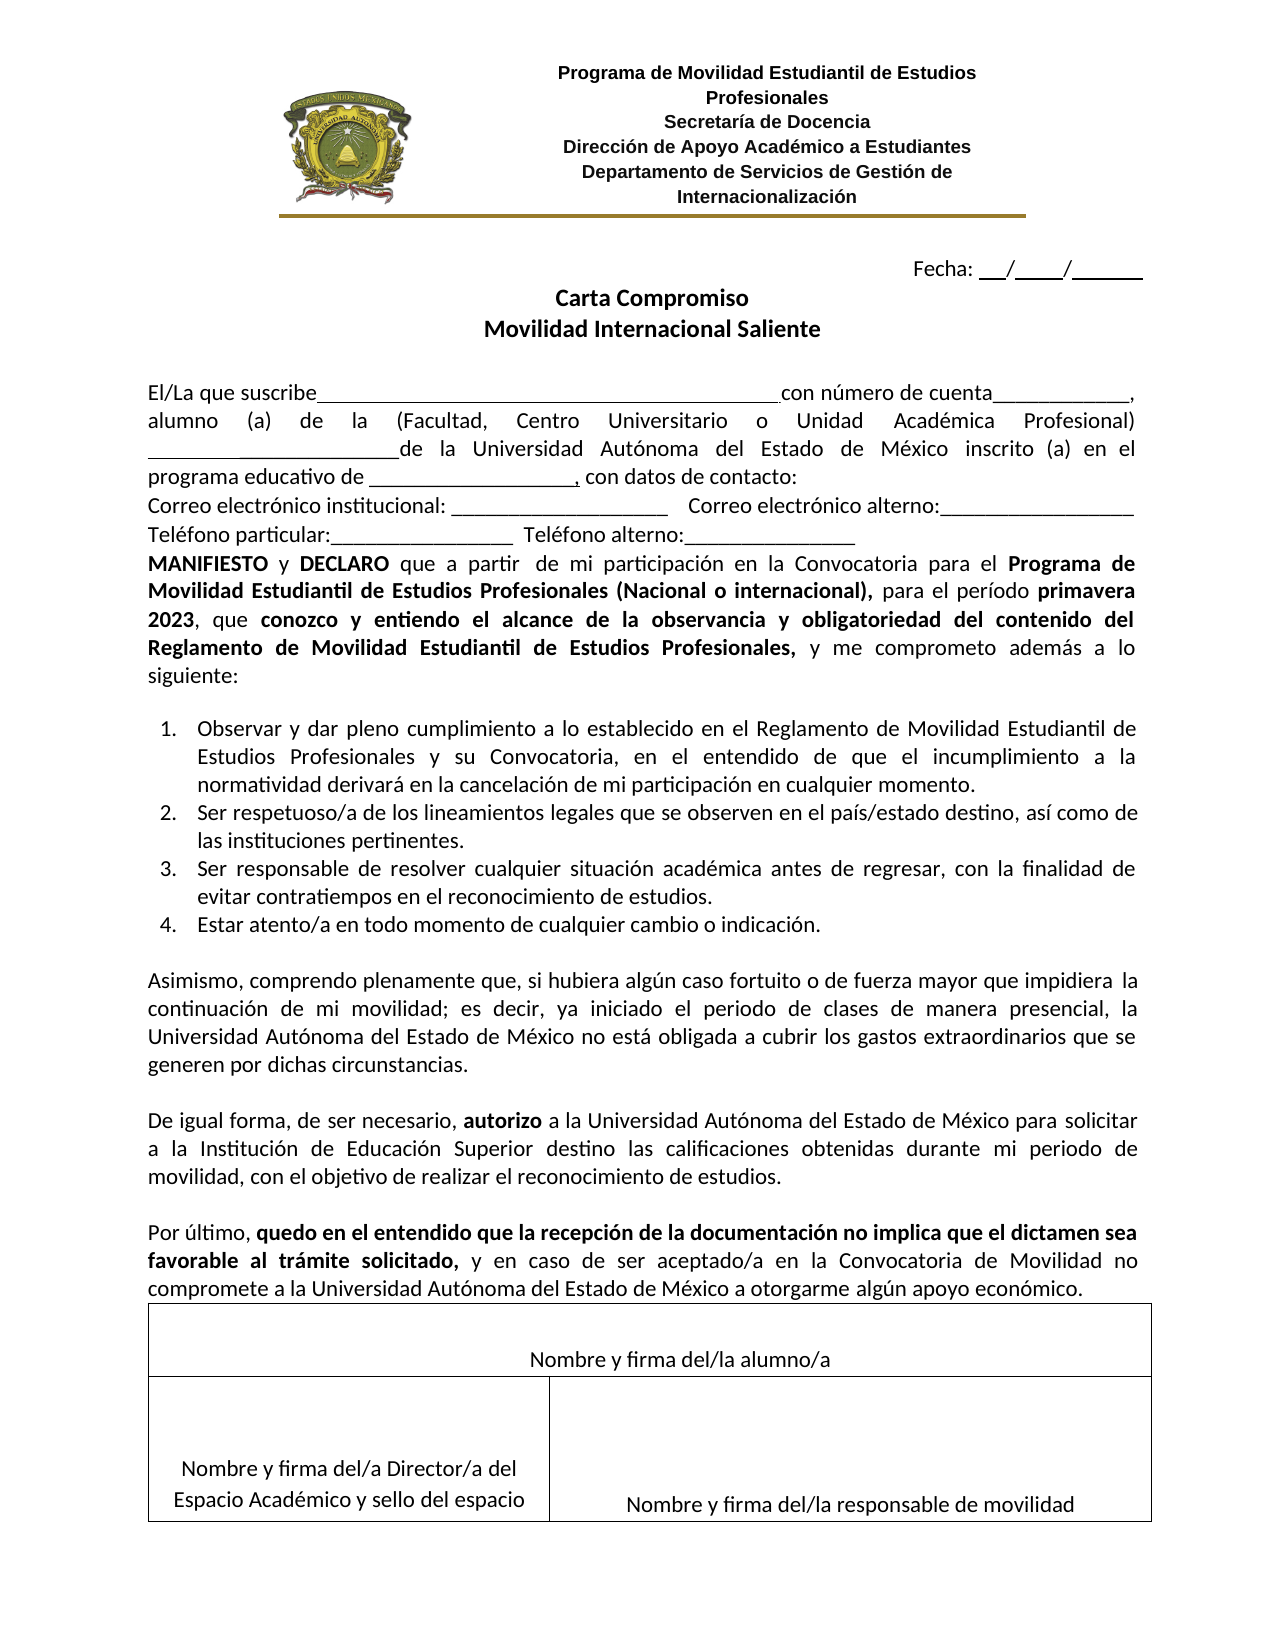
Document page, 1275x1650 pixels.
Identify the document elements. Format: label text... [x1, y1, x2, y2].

text MANIFIESTO y DECLARO que a partir de mi participación en la Convocatoria para el Programa de Movilidad Estudiantil de Estudios Profesionales (Nacional o internacional), para el período primavera 2023, que conozco y entiendo el alcance de la observancia y obligatoriedad del contenido del Reglamento de Movilidad Estudiantil de Estudios Profesionales, y me comprometo además a lo siguiente: [148, 549, 1135, 689]
text De igual forma, de ser necesario, autorizo a la Universidad Autónoma del Estado de México para solicitar a la Institución de Educación Superior destino las calificaciones obtenidas durante mi periodo de movilidad, con el objetivo de realizar el reconocimiento de estudios. [148, 1106, 1138, 1191]
text Fecha: / / [148, 254, 1143, 282]
table_cell Nombre y firma del/a Director/a del Espacio Académico y sello del espacio [149, 1377, 549, 1521]
text Correo electrónico institucional: ___________________ Correo electrónico alterno:_________________ [148, 491, 1135, 519]
text Teléfono particular:________________ Teléfono alterno:_______________ [148, 520, 1135, 548]
list Observar y dar pleno cumplimiento a lo establecido en el Reglamento de Movilidad Estudiantil de Estudios Profesionales y su Convocatoria, en el entendido de que el incumplimiento a la normatividad derivará en la cancelación de mi participación en cualquier momento. [159, 714, 1138, 798]
table_header Nombre y firma del/la alumno/a [149, 1304, 1151, 1376]
text Movilidad Internacional Saliente [148, 313, 1157, 343]
text Carta Compromiso [148, 282, 1157, 313]
picture [256, 61, 436, 214]
list Estar atento/a en todo momento de cualquier cambio o indicación. [159, 910, 1138, 938]
text El/La que suscribe con número de cuenta____________, alumno (a) de la (Facultad, Centro Universitario o Unidad Académica Profesional) ______________de la Universidad Autónoma del Estado de México inscrito (a) en el programa educativo de __________________, con datos de contacto: [148, 378, 1135, 490]
list Ser respetuoso/a de los lineamientos legales que se observen en el país/estado destino, así como de las instituciones pertinentes. [159, 798, 1138, 854]
text Por último, quedo en el entendido que la recepción de la documentación no implica que el dictamen sea favorable al trámite solicitado, y en caso de ser aceptado/a en la Convocatoria de Movilidad no compromete a la Universidad Autónoma del Estado de México a otorgarme algún apoyo económico. [148, 1218, 1138, 1303]
text Asimismo, comprendo plenamente que, si hubiera algún caso fortuito o de fuerza mayor que impidiera la continuación de mi movilidad; es decir, ya iniciado el periodo de clases de manera presencial, la Universidad Autónoma del Estado de México no está obligada a cubrir los gastos extraordinarios que se generen por dichas circunstancias. [148, 966, 1138, 1078]
list Ser responsable de resolver cualquier situación académica antes de regresar, con la finalidad de evitar contratiempos en el reconocimiento de estudios. [159, 854, 1138, 910]
table_cell Nombre y firma del/la responsable de movilidad [550, 1377, 1151, 1521]
